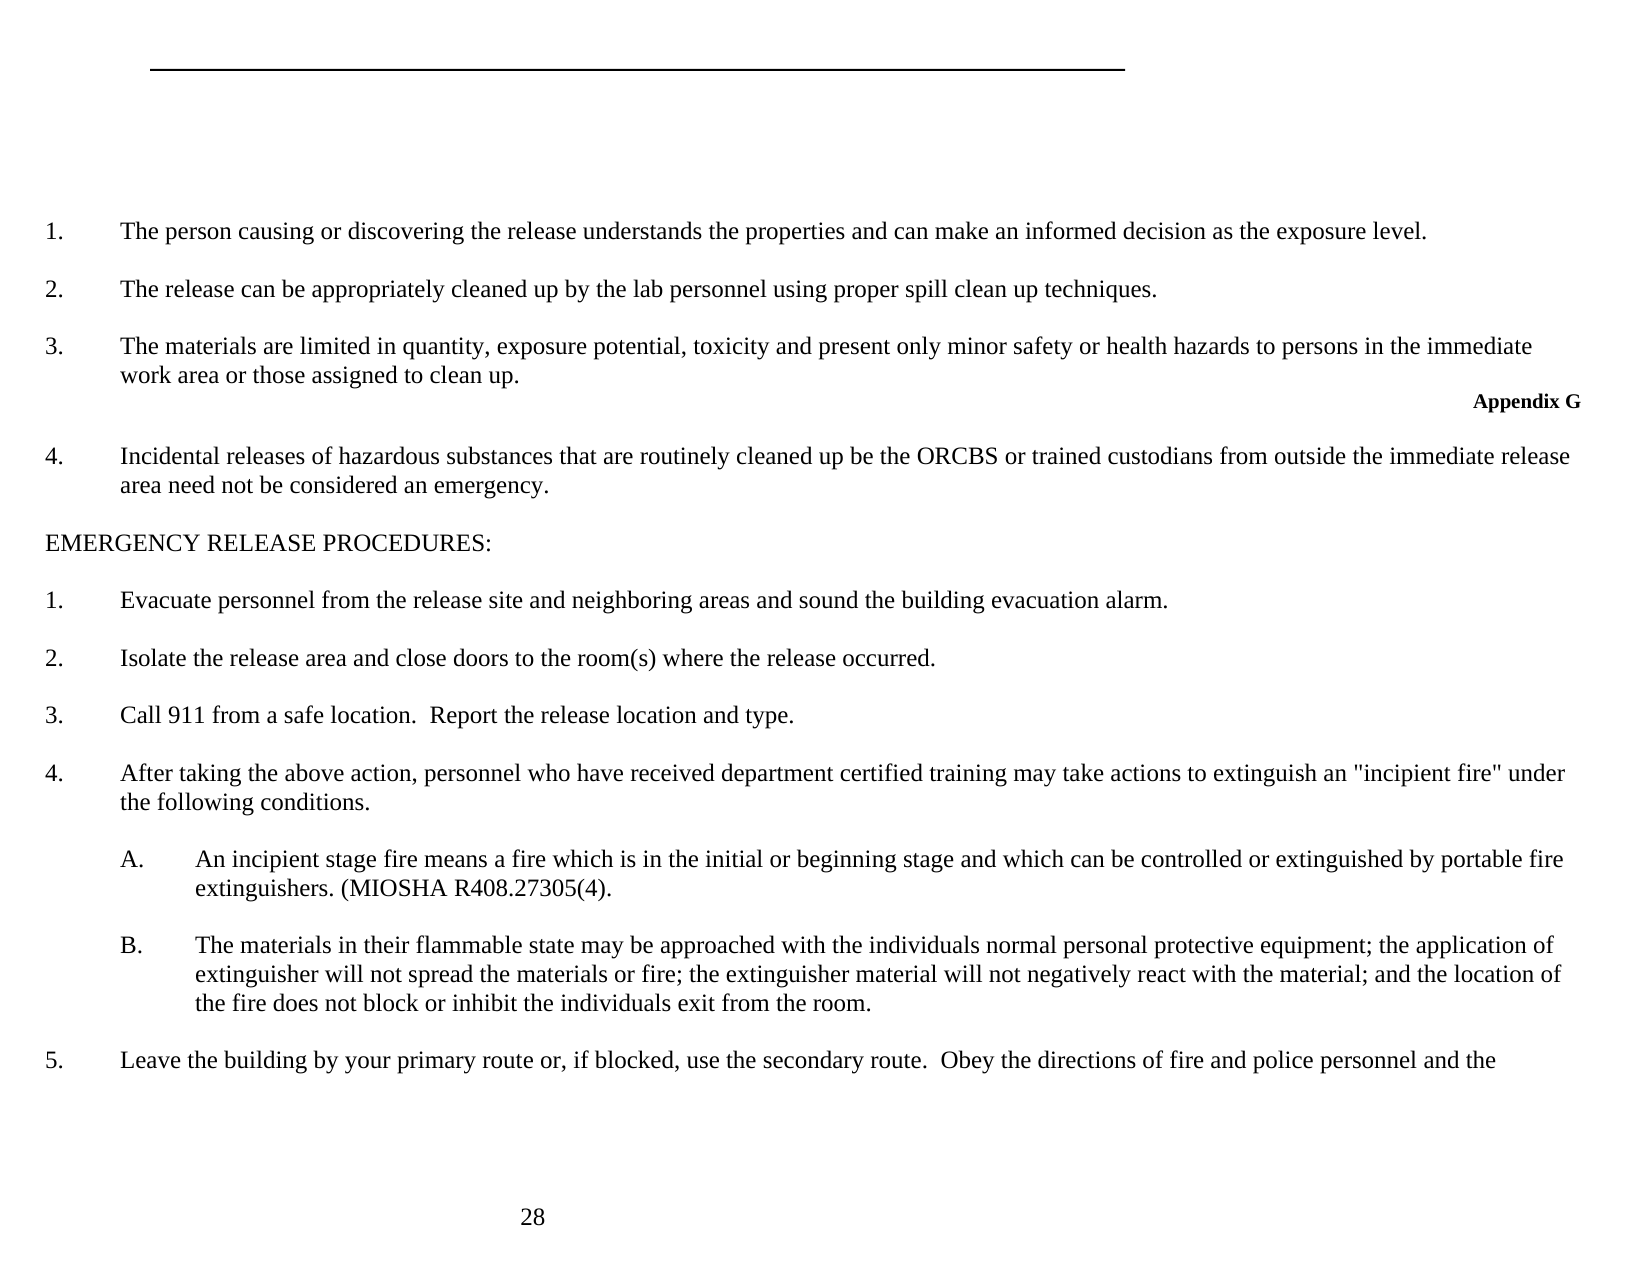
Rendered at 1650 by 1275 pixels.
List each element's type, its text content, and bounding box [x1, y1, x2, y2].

text 3. The materials are limited in quantity, exposure potential, toxicity and present only minor safety or health hazards to persons in the immediate work area or those assigned to clean up. [45, 331, 1581, 389]
text 3. Call 911 from a safe location. Report the release location and type. [45, 700, 1581, 729]
text 2. Isolate the release area and close doors to the room(s) where the release occurred. [45, 643, 1581, 672]
text 1. Evacuate personnel from the release site and neighboring areas and sound the building evacuation alarm. [45, 585, 1581, 614]
text A. An incipient stage fire means a fire which is in the initial or beginning stage and which can be controlled or extinguished by portable fire extinguishers. (MIOSHA R408.27305(4). [120, 844, 1581, 902]
text 1. The person causing or discovering the release understands the properties and can make an informed decision as the exposure level. [45, 216, 1581, 245]
text 4. After taking the above action, personnel who have received department certified training may take actions to extinguish an "incipient fire" under the following conditions. [45, 758, 1581, 815]
text B. The materials in their flammable state may be approached with the individuals normal personal protective equipment; the application of extinguisher will not spread the materials or fire; the extinguisher material will not negatively react with the material; and the location of the fire does not block or inhibit the individuals exit from the room. [120, 930, 1581, 1017]
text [45, 1045, 1581, 1074]
text 2. The release can be appropriately cleaned up by the lab personnel using proper spill clean up techniques. [45, 274, 1581, 302]
text EMERGENCY RELEASE PROCEDURES: [45, 528, 1581, 557]
text Appendix G [45, 389, 1581, 413]
text 4. Incidental releases of hazardous substances that are routinely cleaned up be the ORCBS or trained custodians from outside the immediate release area need not be considered an emergency. [45, 442, 1581, 499]
